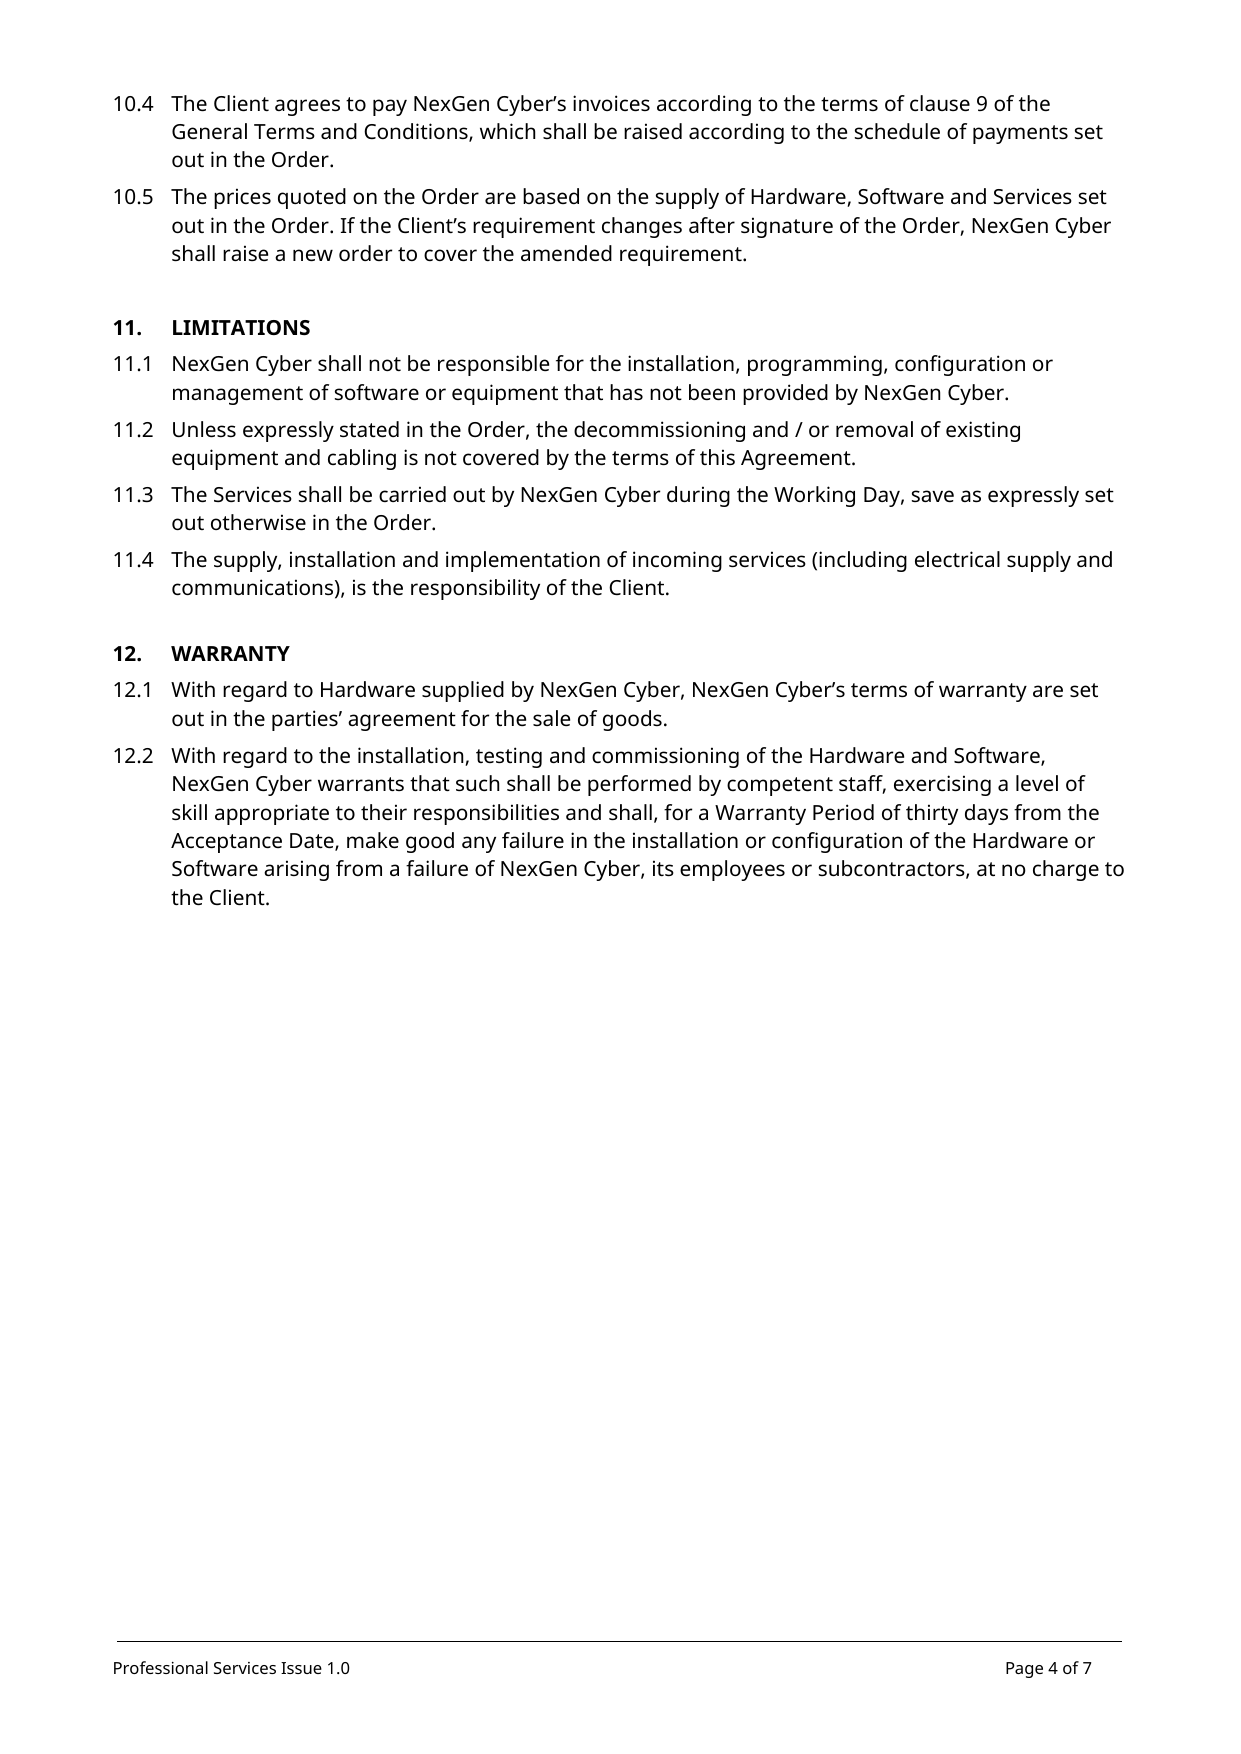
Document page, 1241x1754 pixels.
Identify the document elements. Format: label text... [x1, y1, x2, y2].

text The Client agrees to pay NexGen Cyber’s invoices according to the terms of clause 9 of the General Terms and Conditions, which shall be raised according to the schedule of payments set out in the Order. [112, 89, 1128, 174]
text With regard to the installation, testing and commissioning of the Hardware and Software, NexGen Cyber warrants that such shall be performed by competent staff, exercising a level of skill appropriate to their responsibilities and shall, for a Warranty Period of thirty days from the Acceptance Date, make good any failure in the installation or configuration of the Hardware or Software arising from a failure of NexGen Cyber, its employees or subcontractors, at no charge to the Client. [112, 741, 1128, 911]
subtitle LIMITATIONS [112, 313, 1128, 341]
text The supply, installation and implementation of incoming services (including electrical supply and communications), is the responsibility of the Client. [112, 545, 1128, 602]
text Unless expressly stated in the Order, the decommissioning and / or removal of existing equipment and cabling is not covered by the terms of this Agreement. [112, 415, 1128, 472]
subtitle WARRANTY [112, 639, 1128, 667]
text NexGen Cyber shall not be responsible for the installation, programming, configuration or management of software or equipment that has not been provided by NexGen Cyber. [112, 349, 1128, 406]
text The Services shall be carried out by NexGen Cyber during the Working Day, save as expressly set out otherwise in the Order. [112, 480, 1128, 537]
text The prices quoted on the Order are based on the supply of Hardware, Software and Services set out in the Order. If the Client’s requirement changes after signature of the Order, NexGen Cyber shall raise a new order to cover the amended requirement. [112, 182, 1128, 268]
text With regard to Hardware supplied by NexGen Cyber, NexGen Cyber’s terms of warranty are set out in the parties’ agreement for the sale of goods. [112, 676, 1128, 732]
